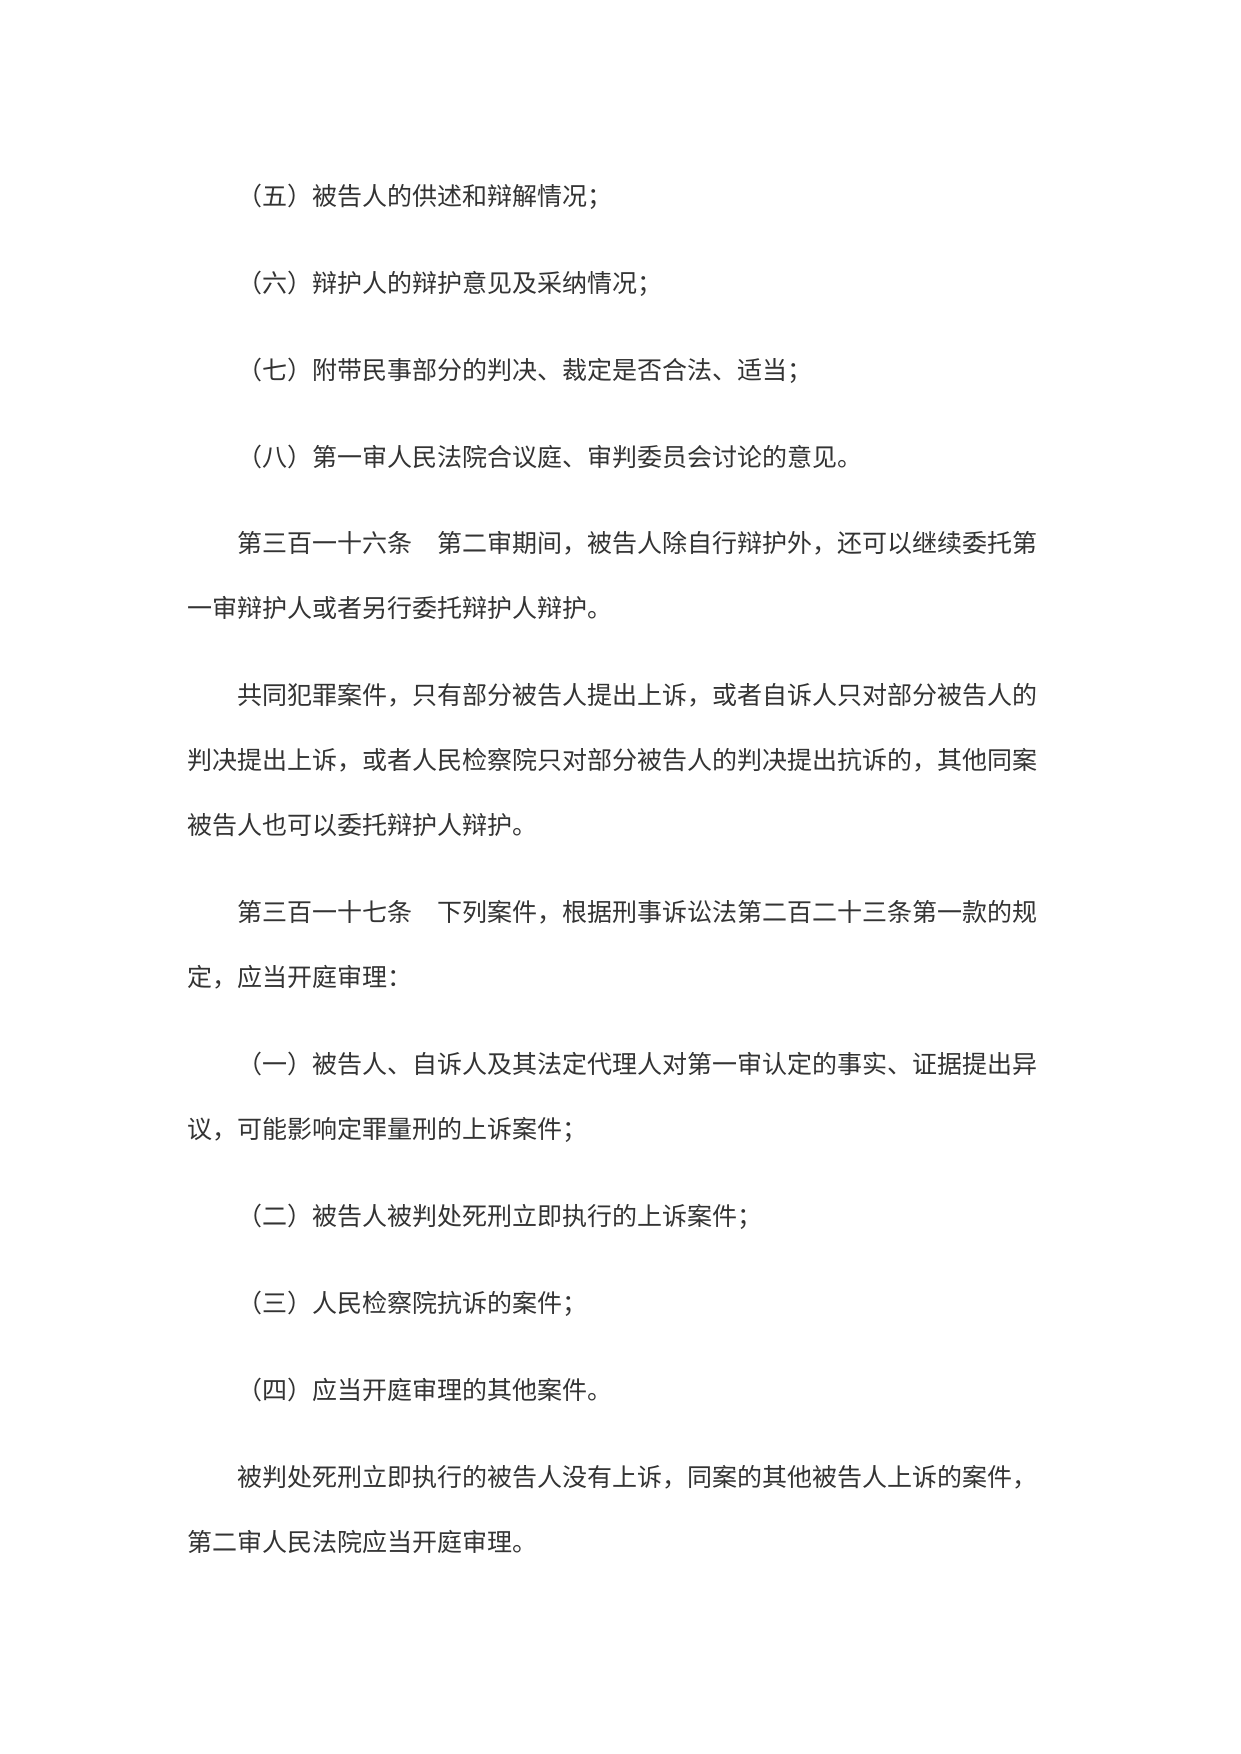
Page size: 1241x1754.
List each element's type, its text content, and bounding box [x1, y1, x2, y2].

text （八）第一审人民法院合议庭、审判委员会讨论的意见。 [187, 423, 1053, 488]
text （七）附带民事部分的判决、裁定是否合法、适当； [187, 336, 1053, 401]
text 共同犯罪案件，只有部分被告人提出上诉，或者自诉人只对部分被告人的判决提出上诉，或者人民检察院只对部分被告人的判决提出抗诉的，其他同案被告人也可以委托辩护人辩护。 [187, 661, 1053, 856]
text （六）辩护人的辩护意见及采纳情况； [187, 249, 1053, 314]
text 被判处死刑立即执行的被告人没有上诉，同案的其他被告人上诉的案件，第二审人民法院应当开庭审理。 [187, 1443, 1053, 1573]
text 第三百一十七条 下列案件，根据刑事诉讼法第二百二十三条第一款的规定，应当开庭审理： [187, 878, 1053, 1008]
text （三）人民检察院抗诉的案件； [187, 1269, 1053, 1334]
text （二）被告人被判处死刑立即执行的上诉案件； [187, 1182, 1053, 1247]
text （五）被告人的供述和辩解情况； [187, 162, 1053, 227]
text 第三百一十六条 第二审期间，被告人除自行辩护外，还可以继续委托第一审辩护人或者另行委托辩护人辩护。 [187, 509, 1053, 639]
text （一）被告人、自诉人及其法定代理人对第一审认定的事实、证据提出异议，可能影响定罪量刑的上诉案件； [187, 1030, 1053, 1160]
text （四）应当开庭审理的其他案件。 [187, 1356, 1053, 1421]
